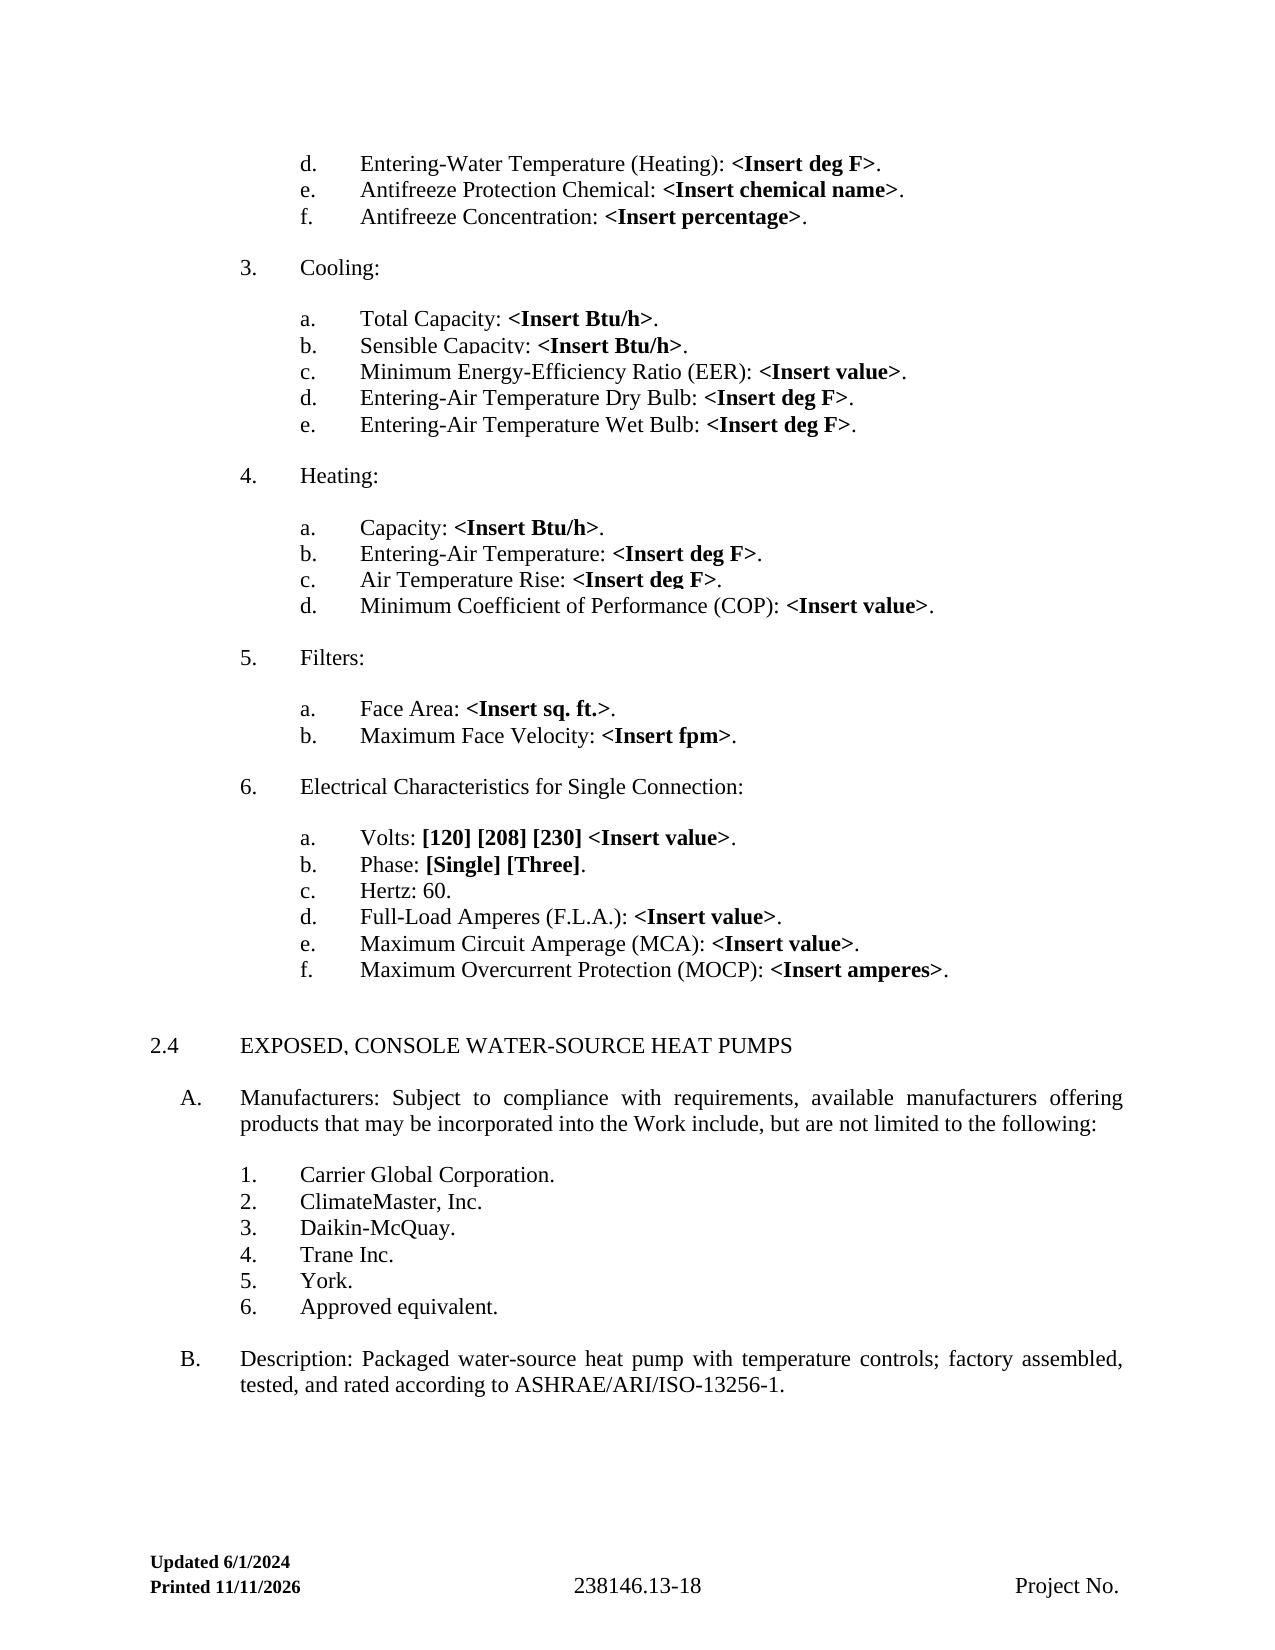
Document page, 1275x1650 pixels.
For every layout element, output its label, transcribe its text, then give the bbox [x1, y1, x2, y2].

text Entering-Air Temperature: <Insert deg F>. [300, 540, 1125, 566]
text Maximum Circuit Amperage (MCA): <Insert value>. [300, 930, 1125, 956]
text Daikin-McQuay. [240, 1214, 1125, 1241]
text Minimum Energy-Efficiency Ratio (EER): <Insert value>. [300, 358, 1125, 384]
text Entering-Water Temperature (Heating): <Insert deg F>. [300, 150, 1125, 176]
text Antifreeze Protection Chemical: <Insert chemical name>. [300, 176, 1125, 203]
text Phase: [Single] [Three]. [300, 851, 1125, 877]
text Entering-Air Temperature Dry Bulb: <Insert deg F>. [300, 384, 1125, 411]
text Maximum Overcurrent Protection (MOCP): <Insert amperes>. [300, 956, 1125, 982]
text York. [240, 1267, 1125, 1293]
text Minimum Coefficient of Performance (COP): <Insert value>. [300, 593, 1125, 619]
text Heating: [240, 462, 1125, 488]
text Electrical Characteristics for Single Connection: [240, 773, 1125, 799]
text Antifreeze Concentration: <Insert percentage>. [300, 203, 1125, 229]
text Manufacturers: Subject to compliance with requirements, available manufacturers offering products that may be incorporated into the Work include, but are not limited to the following: [180, 1084, 1125, 1137]
text Capacity: <Insert Btu/h>. [300, 513, 1125, 540]
text Trane Inc. [240, 1241, 1125, 1267]
text Filters: [240, 644, 1125, 670]
text Entering-Air Temperature Wet Bulb: <Insert deg F>. [300, 411, 1125, 437]
text Volts: [120] [208] [230] <Insert value>. [300, 824, 1125, 851]
text Face Area: <Insert sq. ft.>. [300, 695, 1125, 722]
text Approved equivalent. [240, 1293, 1125, 1320]
text Total Capacity: <Insert Btu/h>. [300, 305, 1125, 332]
text ClimateMaster, Inc. [240, 1188, 1125, 1214]
text Description: Packaged water-source heat pump with temperature controls; factory assembled, tested, and rated according to ASHRAE/ARI/ISO-13256-1. [180, 1345, 1125, 1397]
text Full-Load Amperes (F.L.A.): <Insert value>. [300, 903, 1125, 930]
text Hertz: 60. [300, 877, 1125, 903]
text Cooling: [240, 254, 1125, 280]
text EXPOSED, CONSOLE WATER-SOURCE HEAT PUMPS [150, 1032, 1125, 1055]
text Sensible Capacity: <Insert Btu/h>. [300, 332, 1125, 354]
text Maximum Face Velocity: <Insert fpm>. [300, 722, 1125, 748]
text Carrier Global Corporation. [240, 1162, 1125, 1188]
text Air Temperature Rise: <Insert deg F>. [300, 566, 1125, 589]
